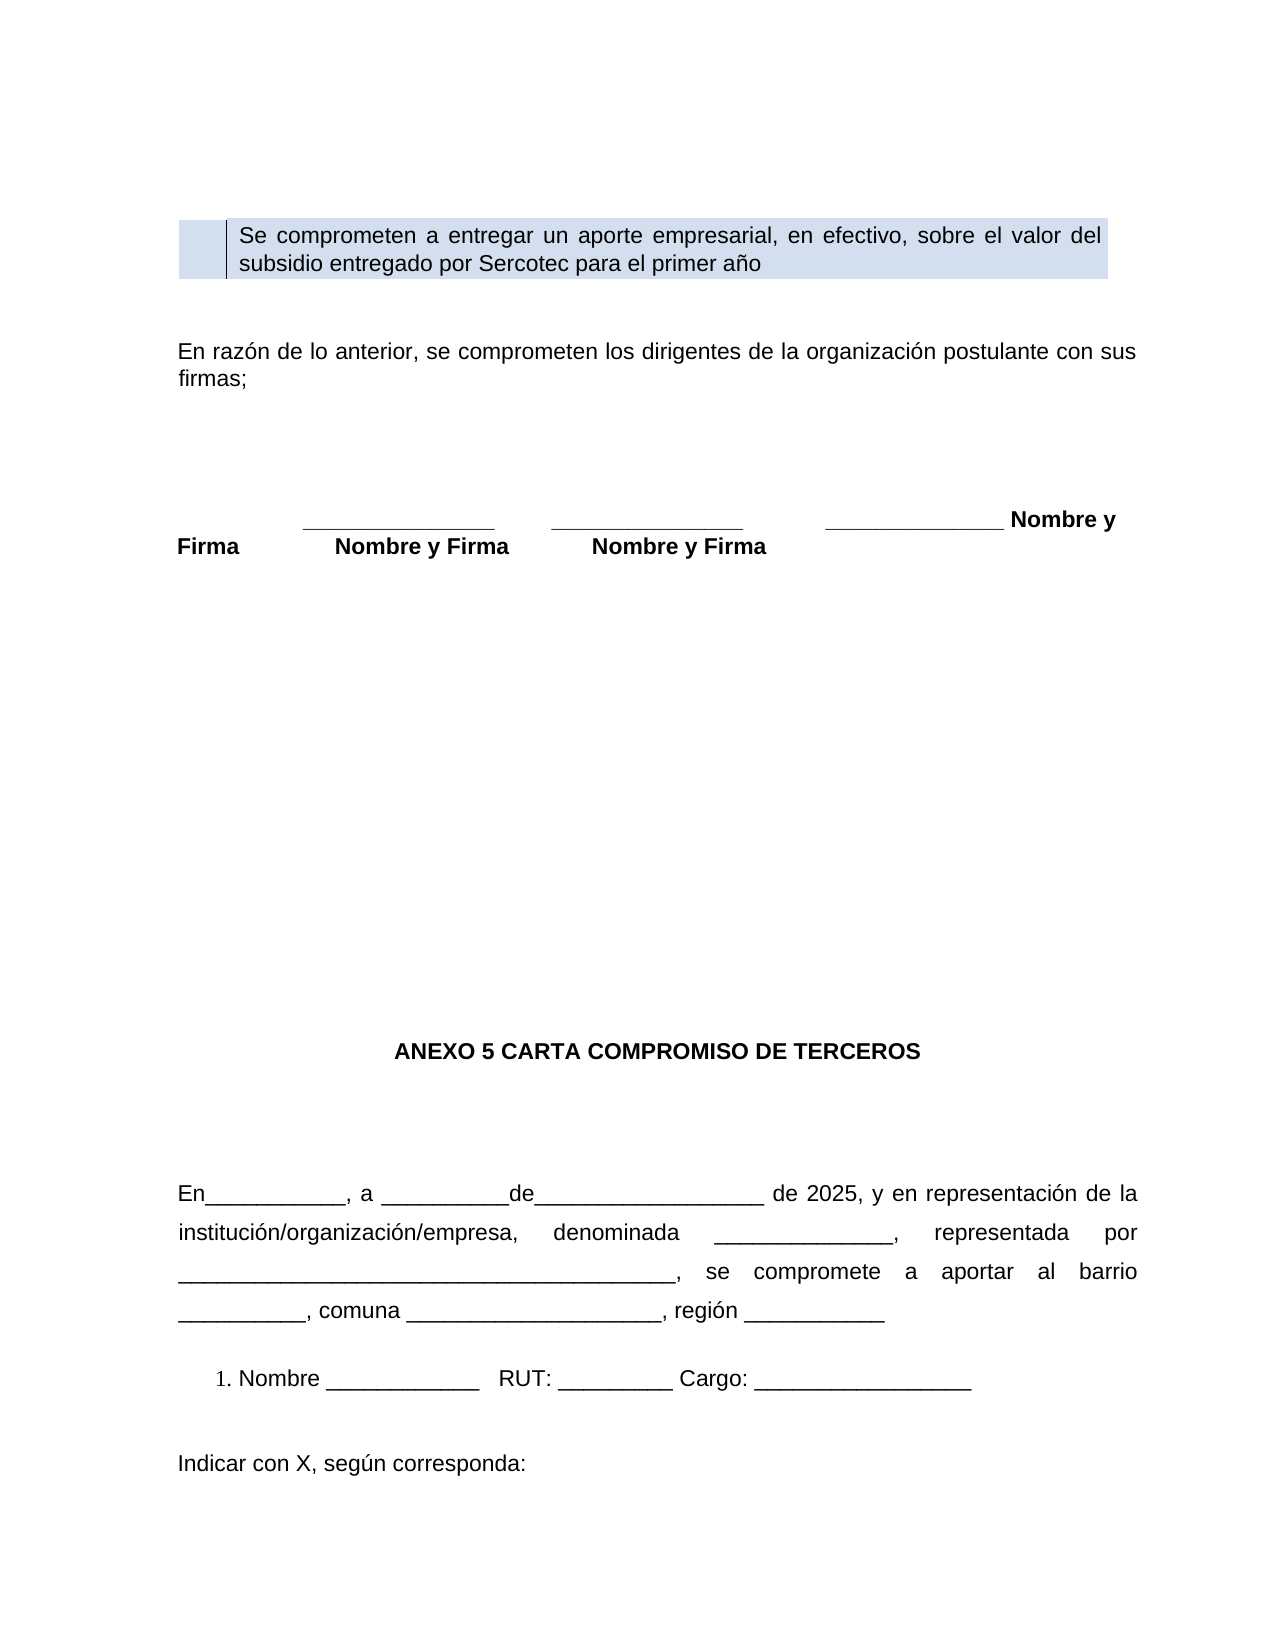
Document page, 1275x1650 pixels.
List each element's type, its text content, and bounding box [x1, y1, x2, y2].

subtitle ANEXO 5 CARTA COMPROMISO DE TERCEROS [251, 1038, 1064, 1065]
text En razón de lo anterior, se comprometen los dirigentes de la organización postulante con sus firmas; [177, 338, 1138, 391]
table_header [179, 220, 226, 279]
text 1. Nombre ____________ RUT: _________ Cargo: _________________ [215, 1365, 1138, 1392]
text Indicar con X, según corresponda: [177, 1450, 1138, 1476]
text En___________, a __________de__________________ de 2025, y en representación de la institución/organización/empresa, denominada ______________, representada por _______________________________________, se compromete a aportar al barrio __________, comuna ____________________, región ___________ [177, 1180, 1138, 1324]
text _______________ _______________ ______________ Nombre y Firma Nombre y Firma Nombre y Firma [176, 506, 1138, 560]
table_header Se comprometen a entregar un aporte empresarial, en efectivo, sobre el valor del subsidio entregado por Sercotec para el primer año [227, 218, 1108, 279]
